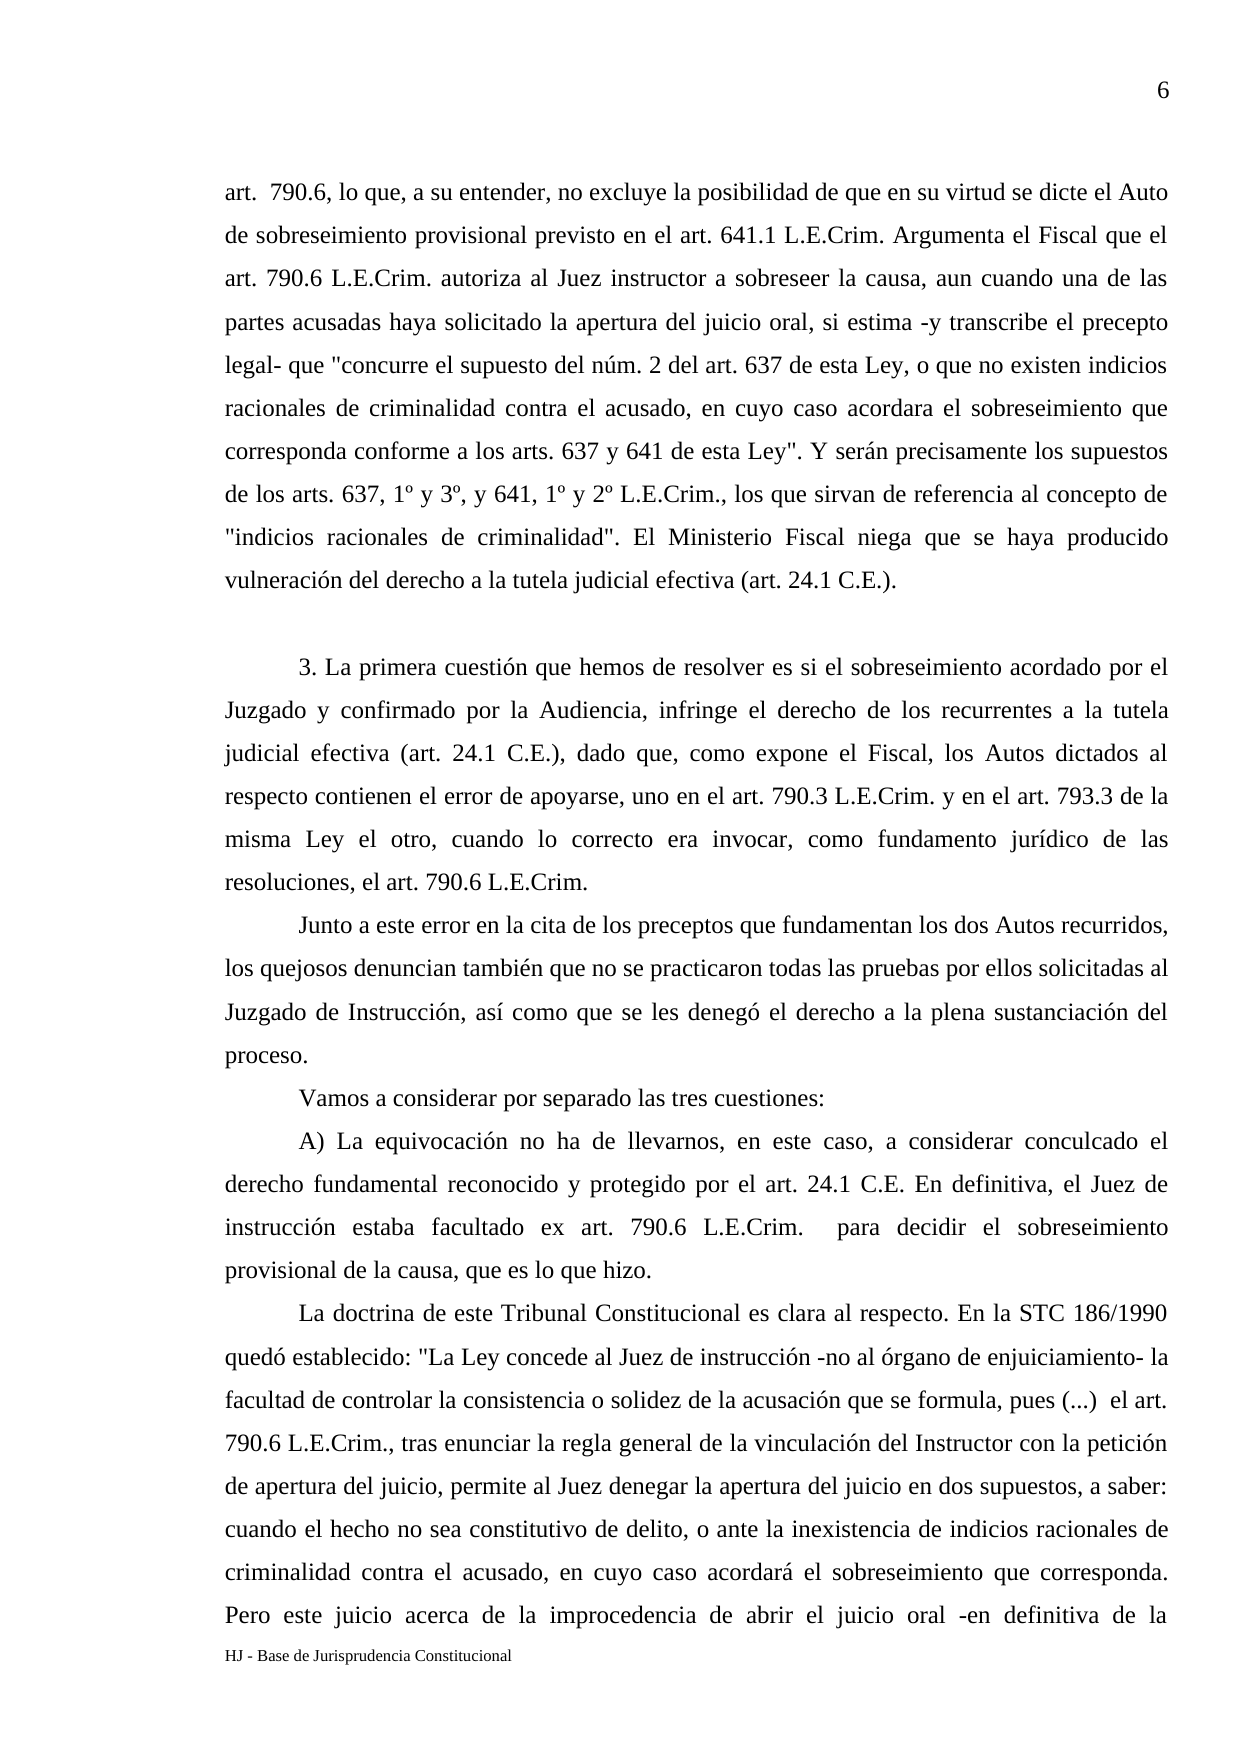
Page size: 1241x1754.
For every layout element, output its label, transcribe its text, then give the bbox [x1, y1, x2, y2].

text 3. La primera cuestión que hemos de resolver es si el sobreseimiento acordado por el Juzgado y confirmado por la Audiencia, infringe el derecho de los recurrentes a la tutela judicial efectiva (art. 24.1 C.E.), dado que, como expone el Fiscal, los Autos dictados al respecto contienen el error de apoyarse, uno en el art. 790.3 L.E.Crim. y en el art. 793.3 de la misma Ley el otro, cuando lo correcto era invocar, como fundamento jurídico de las resoluciones, el art. 790.6 L.E.Crim. [224, 652, 1169, 896]
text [224, 177, 1169, 594]
text A) La equivocación no ha de llevarnos, en este caso, a considerar conculcado el derecho fundamental reconocido y protegido por el art. 24.1 C.E. En definitiva, el Juez de instrucción estaba facultado ex art. 790.6 L.E.Crim. para decidir el sobreseimiento provisional de la causa, que es lo que hizo. [224, 1126, 1169, 1284]
text Vamos a considerar por separado las tres cuestiones: [224, 1083, 1169, 1112]
text Junto a este error en la cita de los preceptos que fundamentan los dos Autos recurridos, los quejosos denuncian también que no se practicaron todas las pruebas por ellos solicitadas al Juzgado de Instrucción, así como que se les denegó el derecho a la plena sustanciación del proceso. [224, 910, 1169, 1068]
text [224, 1298, 1169, 1629]
